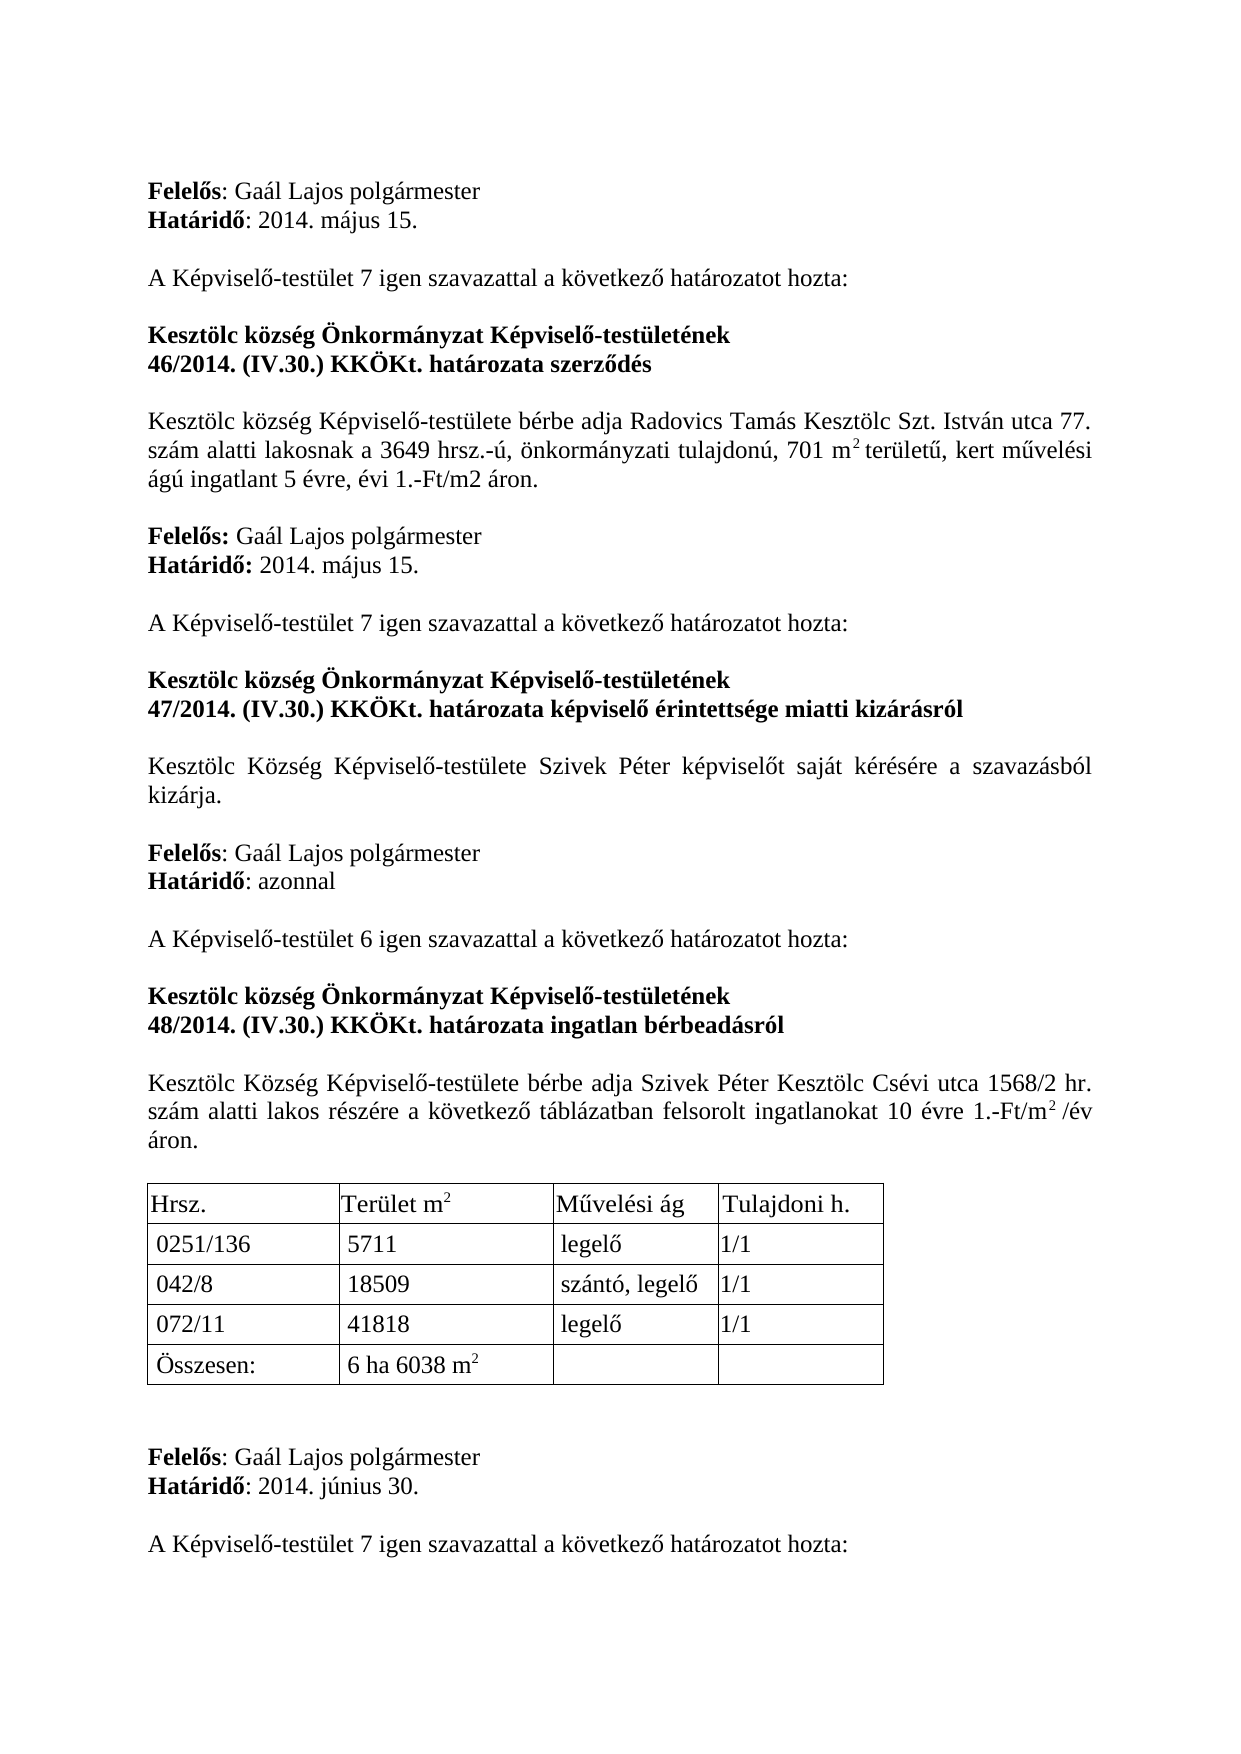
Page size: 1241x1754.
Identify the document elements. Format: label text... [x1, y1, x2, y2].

table_cell 5711 [340, 1224, 553, 1263]
text Felelős: Gaál Lajos polgármester [148, 838, 1093, 866]
table_cell 042/8 [148, 1265, 339, 1303]
table_cell [719, 1345, 883, 1384]
table_cell 1/1 [719, 1265, 883, 1303]
table_cell 41818 [340, 1305, 553, 1343]
table_cell Összesen: [148, 1345, 339, 1384]
table_cell szántó, legelő [554, 1265, 718, 1303]
text 46/2014. (IV.30.) KKÖKt. határozata szerződés [148, 349, 1093, 378]
table_cell 6 ha 6038 m2 [340, 1345, 553, 1384]
text Kesztölc Község Képviselő-testülete Szivek Péter képviselőt saját kérésére a szavazásból kizárja. [148, 751, 1093, 809]
text Felelős: Gaál Lajos polgármester [148, 1442, 1093, 1471]
table_cell 18509 [340, 1265, 553, 1303]
table_header Hrsz. [148, 1184, 339, 1223]
text Határidő: azonnal [148, 866, 1093, 895]
text A Képviselő-testület 7 igen szavazattal a következő határozatot hozta: [148, 1529, 1093, 1557]
text A Képviselő-testület 6 igen szavazattal a következő határozatot hozta: [148, 924, 1093, 953]
list Határidő: 2014. május 15. [148, 205, 1093, 234]
table_cell 1/1 [719, 1305, 883, 1343]
text Kesztölc község Képviselő-testülete bérbe adja Radovics Tamás Kesztölc Szt. István utca 77. szám alatti lakosnak a 3649 hrsz.-ú, önkormányzati tulajdonú, 701 m2 területű, kert művelési ágú ingatlant 5 évre, évi 1.-Ft/m2 áron. [148, 406, 1093, 493]
table_cell 1/1 [719, 1224, 883, 1263]
table_cell legelő [554, 1305, 718, 1343]
text 48/2014. (IV.30.) KKÖKt. határozata ingatlan bérbeadásról [148, 1010, 1093, 1039]
text A Képviselő-testület 7 igen szavazattal a következő határozatot hozta: [148, 263, 1093, 291]
text Kesztölc község Önkormányzat Képviselő-testületének [148, 665, 1093, 694]
table_header Terület m2 [340, 1184, 553, 1223]
table_cell [554, 1345, 718, 1384]
table_cell 0251/136 [148, 1224, 339, 1263]
text Kesztölc község Önkormányzat Képviselő-testületének [148, 320, 1093, 349]
table_cell legelő [554, 1224, 718, 1263]
text 47/2014. (IV.30.) KKÖKt. határozata képviselő érintettsége miatti kizárásról [148, 694, 1093, 723]
text Határidő: 2014. június 30. [148, 1471, 1093, 1500]
text Kesztölc Község Képviselő-testülete bérbe adja Szivek Péter Kesztölc Csévi utca 1568/2 hr. szám alatti lakos részére a következő táblázatban felsorolt ingatlanokat 10 évre 1.-Ft/m2 /év áron. [148, 1068, 1093, 1154]
table_header Művelési ág [554, 1184, 718, 1223]
text Határidő: 2014. május 15. [148, 550, 1093, 579]
table_cell 072/11 [148, 1305, 339, 1343]
list Felelős: Gaál Lajos polgármester [148, 176, 1093, 205]
text A Képviselő-testület 7 igen szavazattal a következő határozatot hozta: [148, 608, 1093, 636]
text Kesztölc község Önkormányzat Képviselő-testületének [148, 981, 1093, 1010]
text Felelős: Gaál Lajos polgármester [148, 521, 1093, 550]
table_header Tulajdoni h. [719, 1184, 883, 1223]
